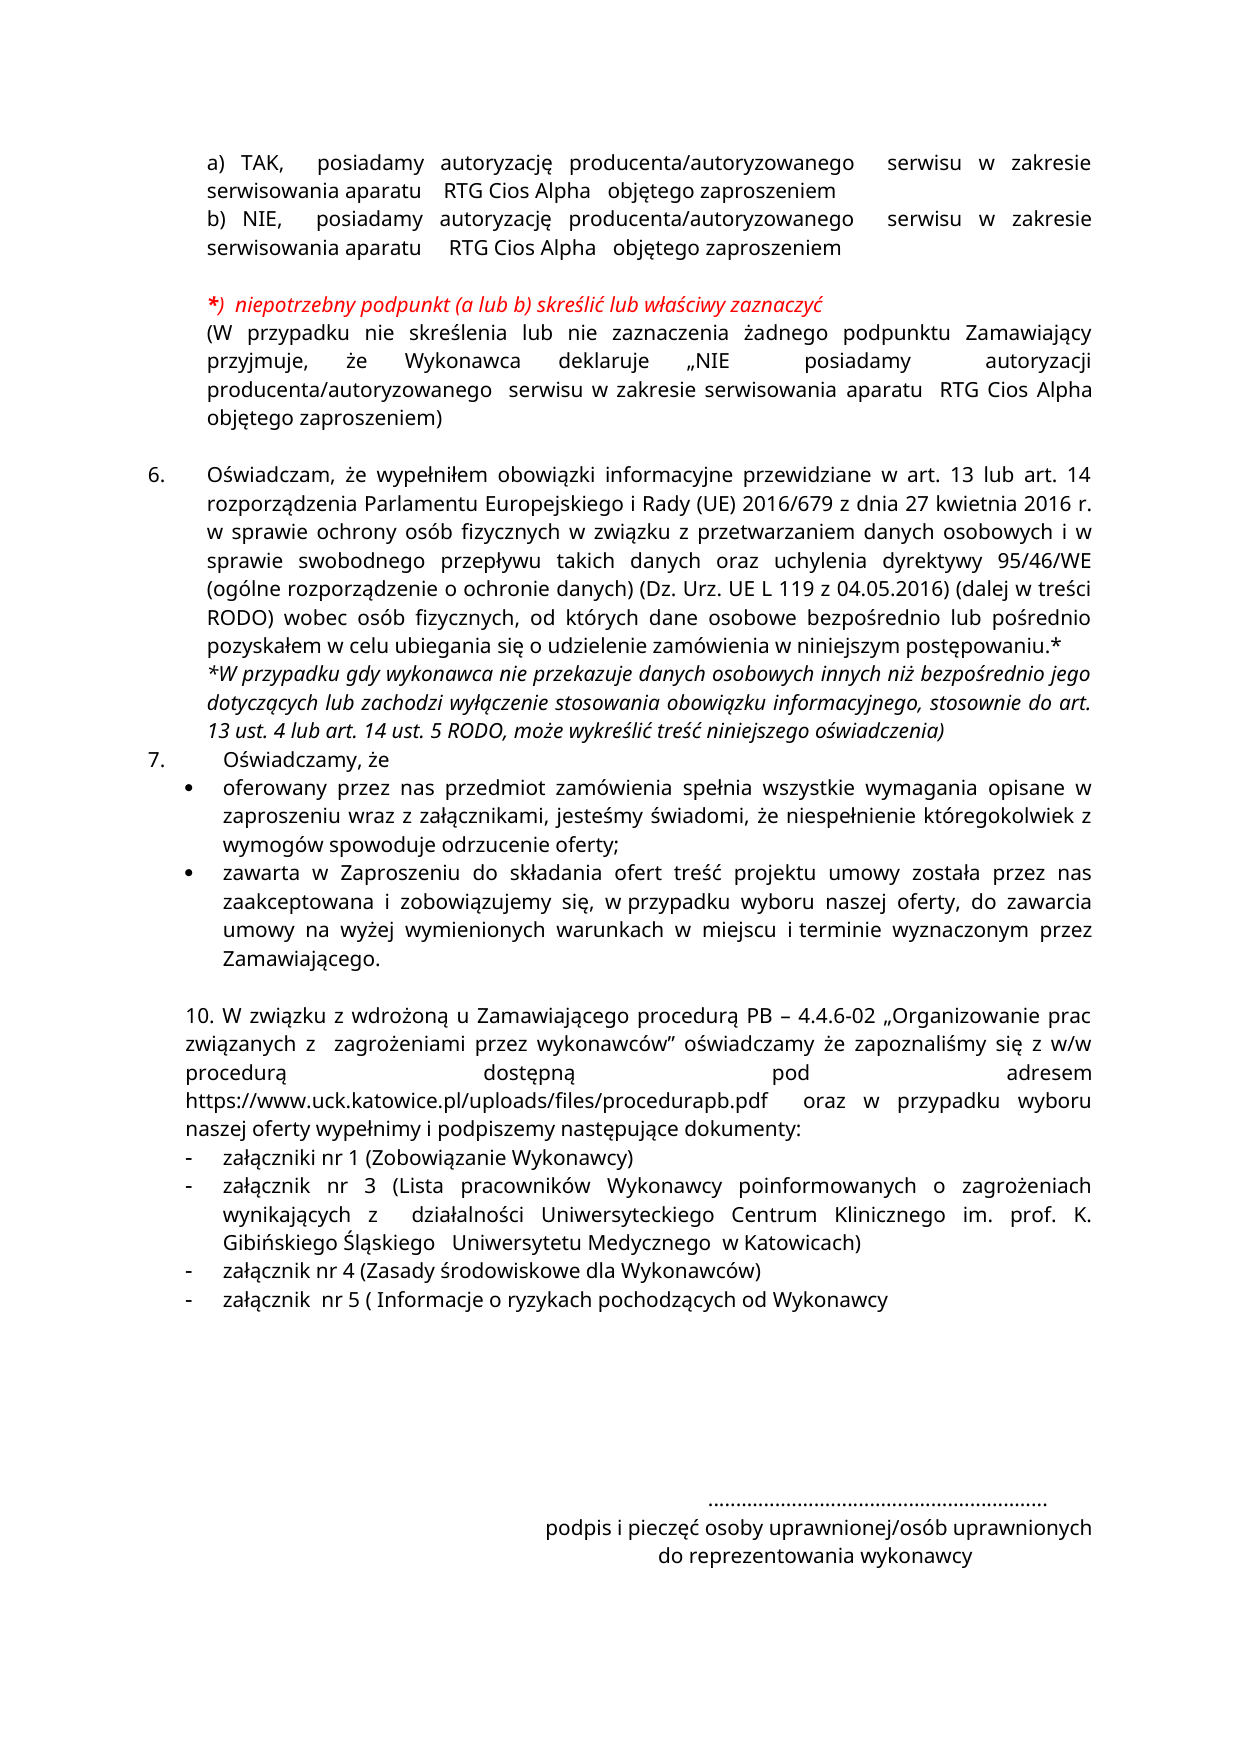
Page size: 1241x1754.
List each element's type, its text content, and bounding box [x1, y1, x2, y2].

list *W przypadku gdy wykonawca nie przekazuje danych osobowych innych niż bezpośrednio jego dotyczących lub zachodzi wyłączenie stosowania obowiązku informacyjnego, stosownie do art. 13 ust. 4 lub art. 14 ust. 5 RODO, może wykreślić treść niniejszego oświadczenia) [207, 659, 1093, 745]
list zawarta w Zaproszeniu do składania ofert treść projektu umowy została przez nas zaakceptowana i zobowiązujemy się, w przypadku wyboru naszej oferty, do zawarcia umowy na wyżej wymienionych warunkach w miejscu i terminie wyznaczonym przez Zamawiającego. [185, 858, 1093, 972]
text *) niepotrzebny podpunkt (a lub b) skreślić lub właściwy zaznaczyć [207, 290, 1093, 318]
list oferowany przez nas przedmiot zamówienia spełnia wszystkie wymagania opisane w zaproszeniu wraz z załącznikami, jesteśmy świadomi, że niespełnienie któregokolwiek z wymogów spowoduje odrzucenie oferty; [185, 773, 1093, 858]
list Oświadczam, że wypełniłem obowiązki informacyjne przewidziane w art. 13 lub art. 14 rozporządzenia Parlamentu Europejskiego i Rady (UE) 2016/679 z dnia 27 kwietnia 2016 r. w sprawie ochrony osób fizycznych w związku z przetwarzaniem danych osobowych i w sprawie swobodnego przepływu takich danych oraz uchylenia dyrektywy 95/46/WE (ogólne rozporządzenie o ochronie danych) (Dz. Urz. UE L 119 z 04.05.2016) (dalej w treści RODO) wobec osób fizycznych, od których dane osobowe bezpośrednio lub pośrednio pozyskałem w celu ubiegania się o udzielenie zamówienia w niniejszym postępowaniu.* [148, 460, 1093, 659]
list b) NIE, posiadamy autoryzację producenta/autoryzowanego serwisu w zakresie serwisowania aparatu RTG Cios Alpha objętego zaproszeniem [207, 204, 1093, 261]
list załącznik nr 4 (Zasady środowiskowe dla Wykonawców) [185, 1257, 1093, 1285]
text 10. W związku z wdrożoną u Zamawiającego procedurą PB – 4.4.6-02 „Organizowanie prac związanych z zagrożeniami przez wykonawców” oświadczamy że zapoznaliśmy się z w/w procedurą dostępną pod adresem https://www.uck.katowice.pl/uploads/files/procedurapb.pdf oraz w przypadku wyboru naszej oferty wypełnimy i podpiszemy następujące dokumenty: [185, 1001, 1093, 1143]
list (W przypadku nie skreślenia lub nie zaznaczenia żadnego podpunktu Zamawiający przyjmuje, że Wykonawca deklaruje „NIE posiadamy autoryzacji producenta/autoryzowanego serwisu w zakresie serwisowania aparatu RTG Cios Alpha objętego zaproszeniem) [207, 318, 1093, 432]
text podpis i pieczęć osoby uprawnionej/osób uprawnionych [148, 1513, 1093, 1541]
list załącznik nr 3 (Lista pracowników Wykonawcy poinformowanych o zagrożeniach wynikających z działalności Uniwersyteckiego Centrum Klinicznego im. prof. K. Gibińskiego Śląskiego Uniwersytetu Medycznego w Katowicach) [185, 1171, 1093, 1257]
list załącznik nr 5 ( Informacje o ryzykach pochodzących od Wykonawcy [185, 1285, 1093, 1313]
list Oświadczamy, że [148, 745, 1093, 773]
text do reprezentowania wykonawcy [148, 1541, 1093, 1569]
list a) TAK, posiadamy autoryzację producenta/autoryzowanego serwisu w zakresie serwisowania aparatu RTG Cios Alpha objętego zaproszeniem [207, 148, 1093, 204]
list załączniki nr 1 (Zobowiązanie Wykonawcy) [185, 1143, 1093, 1171]
text ............................................................. [590, 1484, 1093, 1513]
